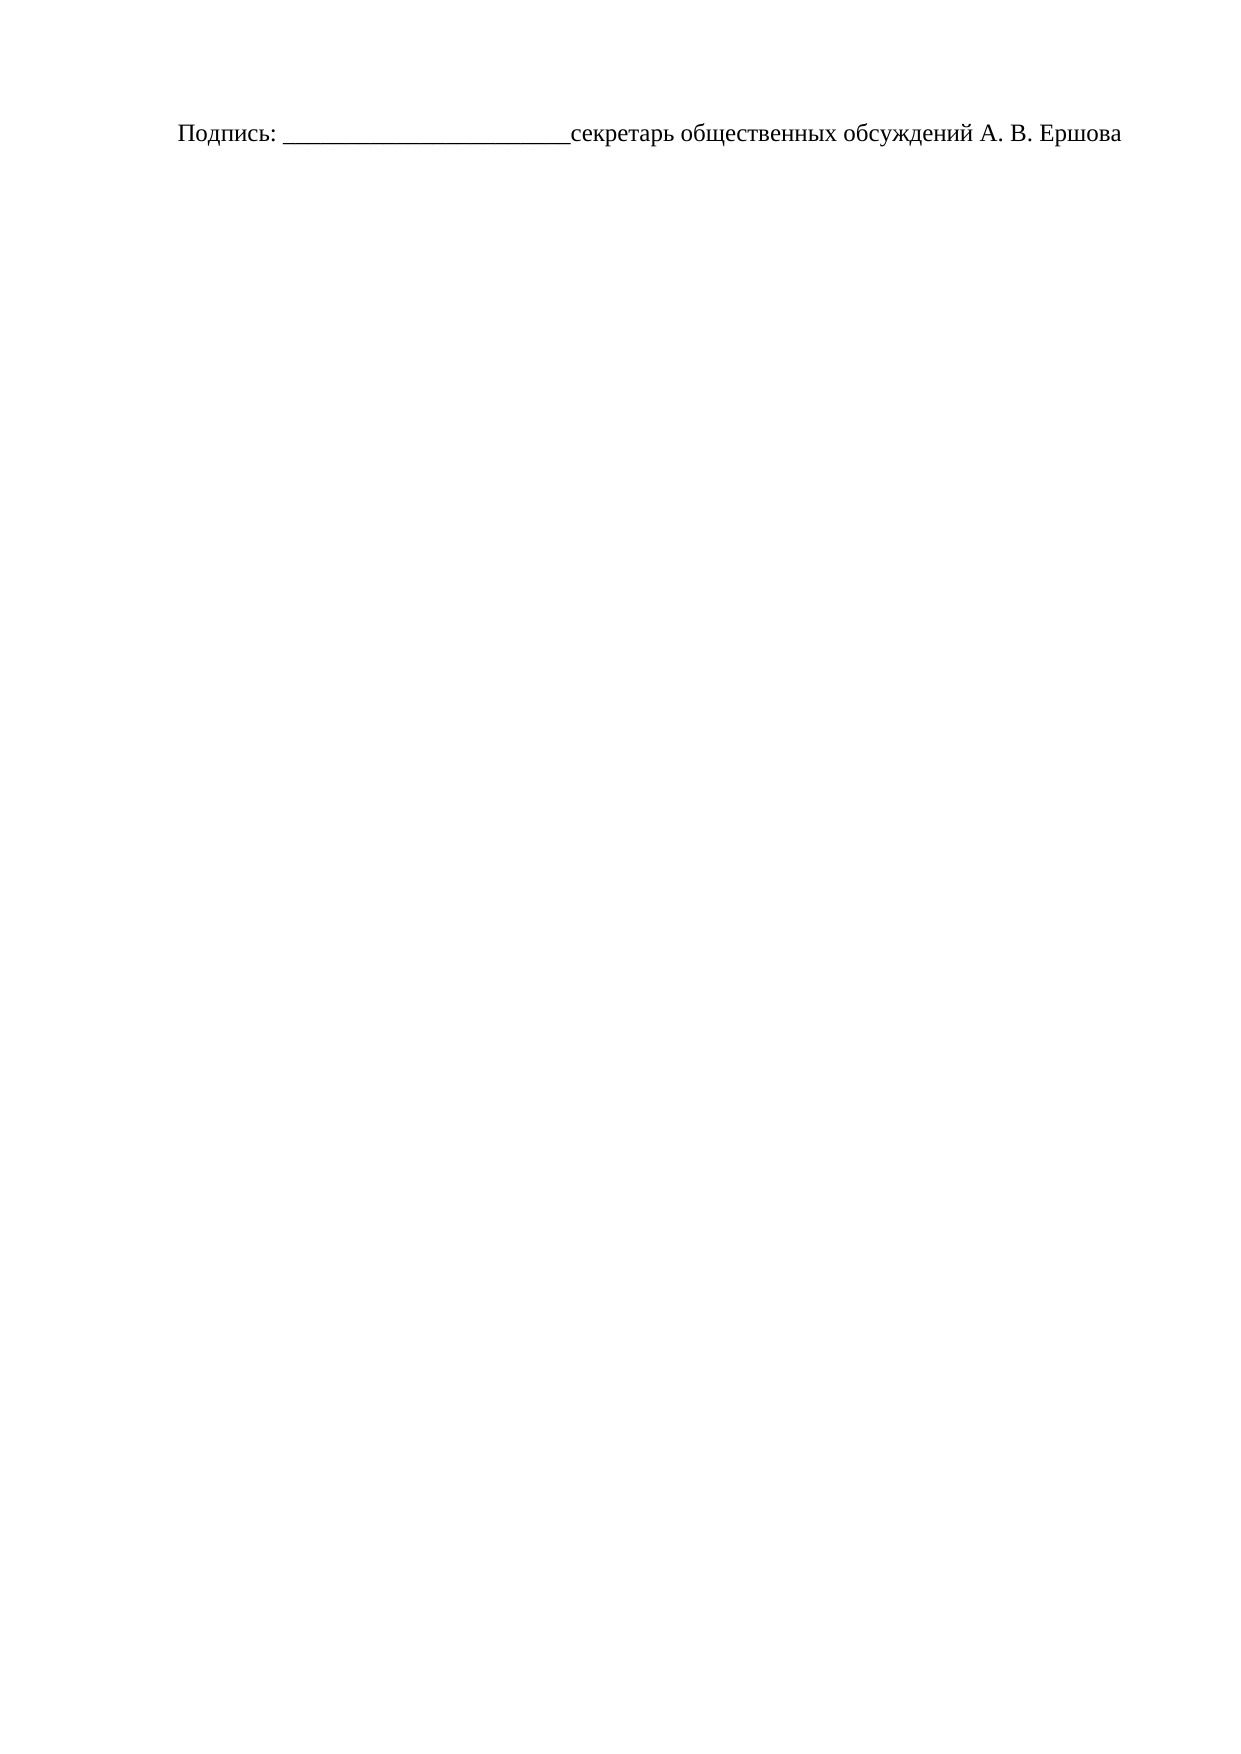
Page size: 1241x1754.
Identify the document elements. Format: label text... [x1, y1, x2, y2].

text Подпись: _______________________секретарь общественных обсуждений А. В. Ершова [177, 118, 1152, 147]
